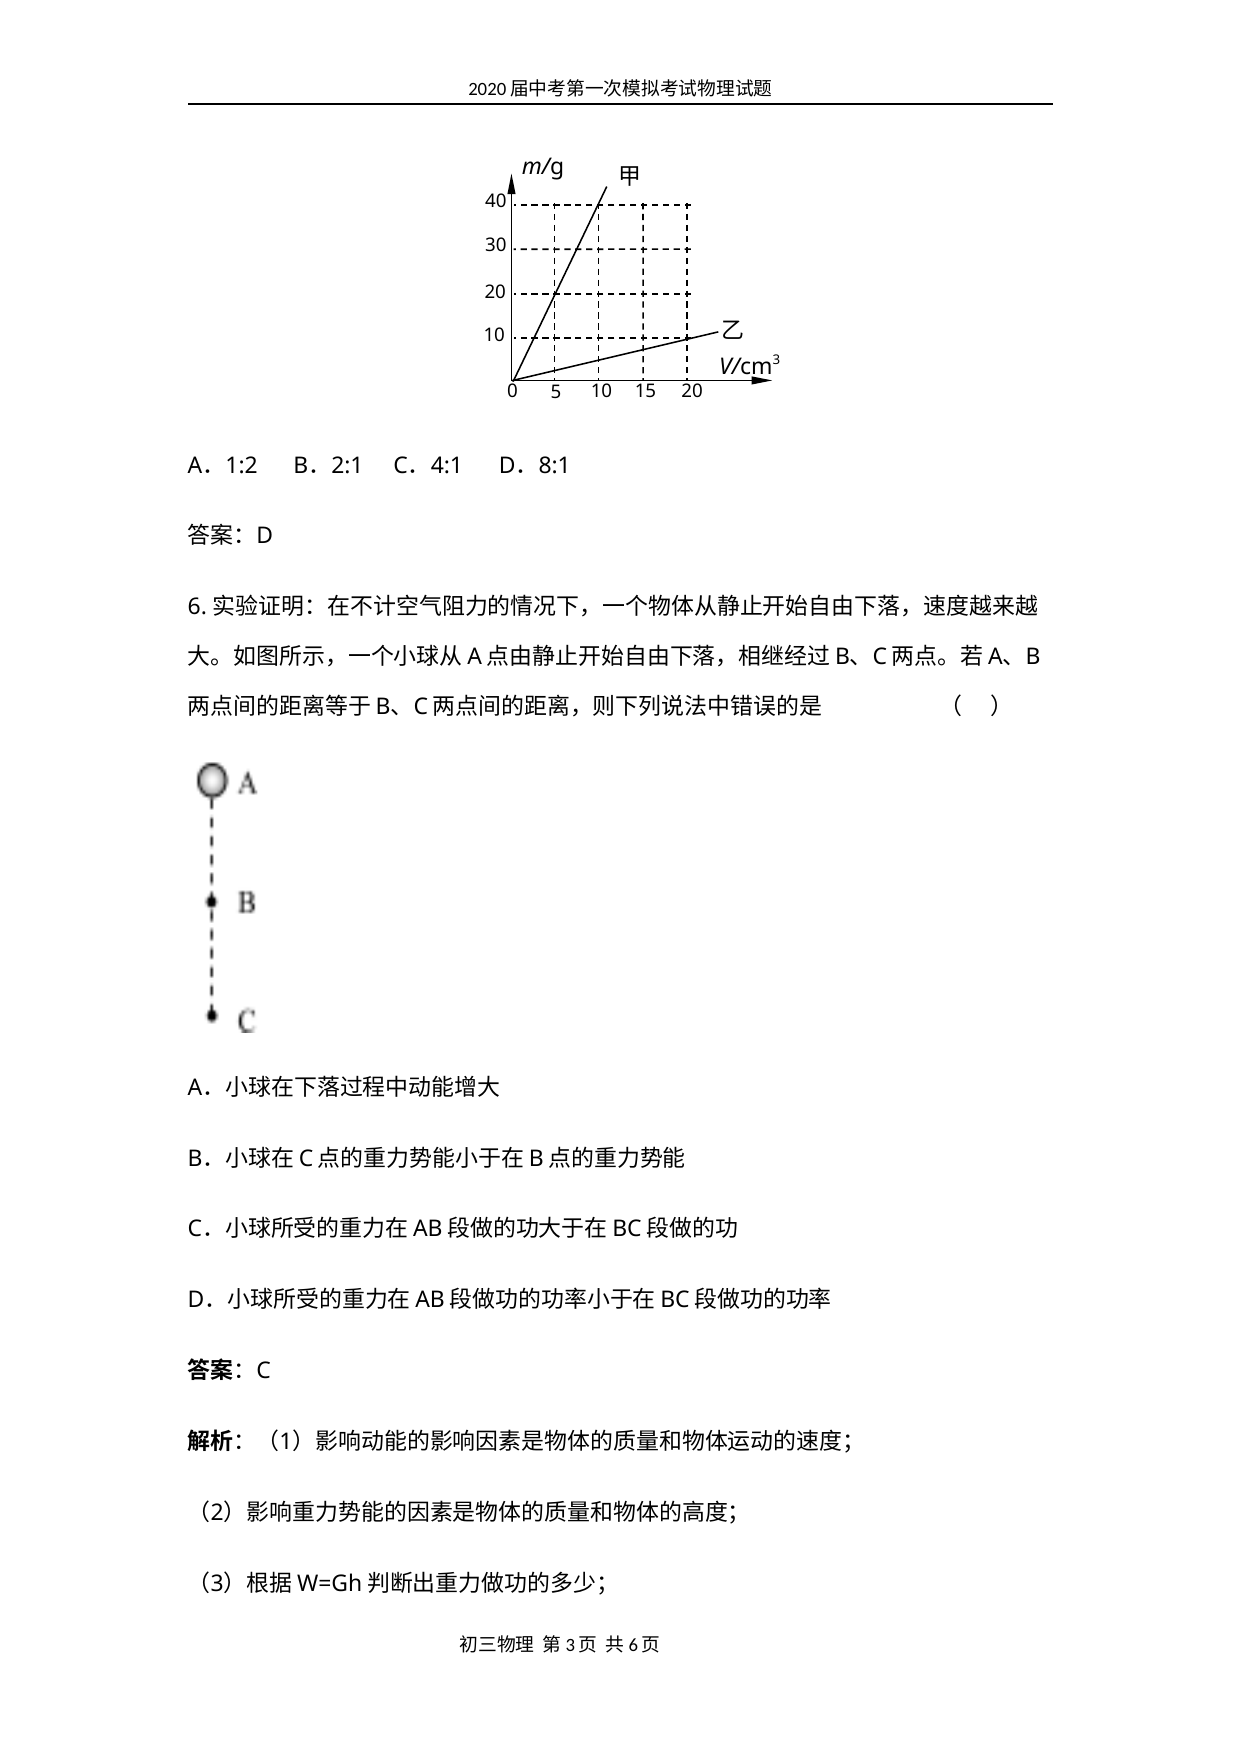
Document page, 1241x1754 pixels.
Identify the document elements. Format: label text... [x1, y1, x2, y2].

text A．小球在下落过程中动能增大 [187, 1069, 1053, 1102]
text 6. 实验证明：在不计空气阻力的情况下，一个物体从静止开始自由下落，速度越来越大。如图所示，一个小球从A点由静止开始自由下落，相继经过B、C两点。若A、B两点间的距离等于B、C两点间的距离，则下列说法中错误的是 （ ） [187, 588, 1053, 721]
text （3）根据W=Gh判断出重力做功的多少； [187, 1564, 1053, 1598]
text D．小球所受的重力在AB段做功的功率小于在BC段做功的功率 [187, 1281, 1053, 1314]
text （2）影响重力势能的因素是物体的质量和物体的高度； [187, 1494, 1053, 1527]
text 解析：（1）影响动能的影响因素是物体的质量和物体运动的速度； [187, 1423, 1053, 1456]
text 答案：D [187, 517, 1053, 551]
picture [193, 758, 258, 1033]
text B．小球在C点的重力势能小于在B点的重力势能 [187, 1139, 1053, 1173]
text C．小球所受的重力在AB段做的功大于在BC段做的功 [187, 1210, 1053, 1244]
text 答案：C [187, 1352, 1053, 1385]
text A．1:2 B．2:1 C．4:1 D．8:1 [187, 446, 1053, 480]
